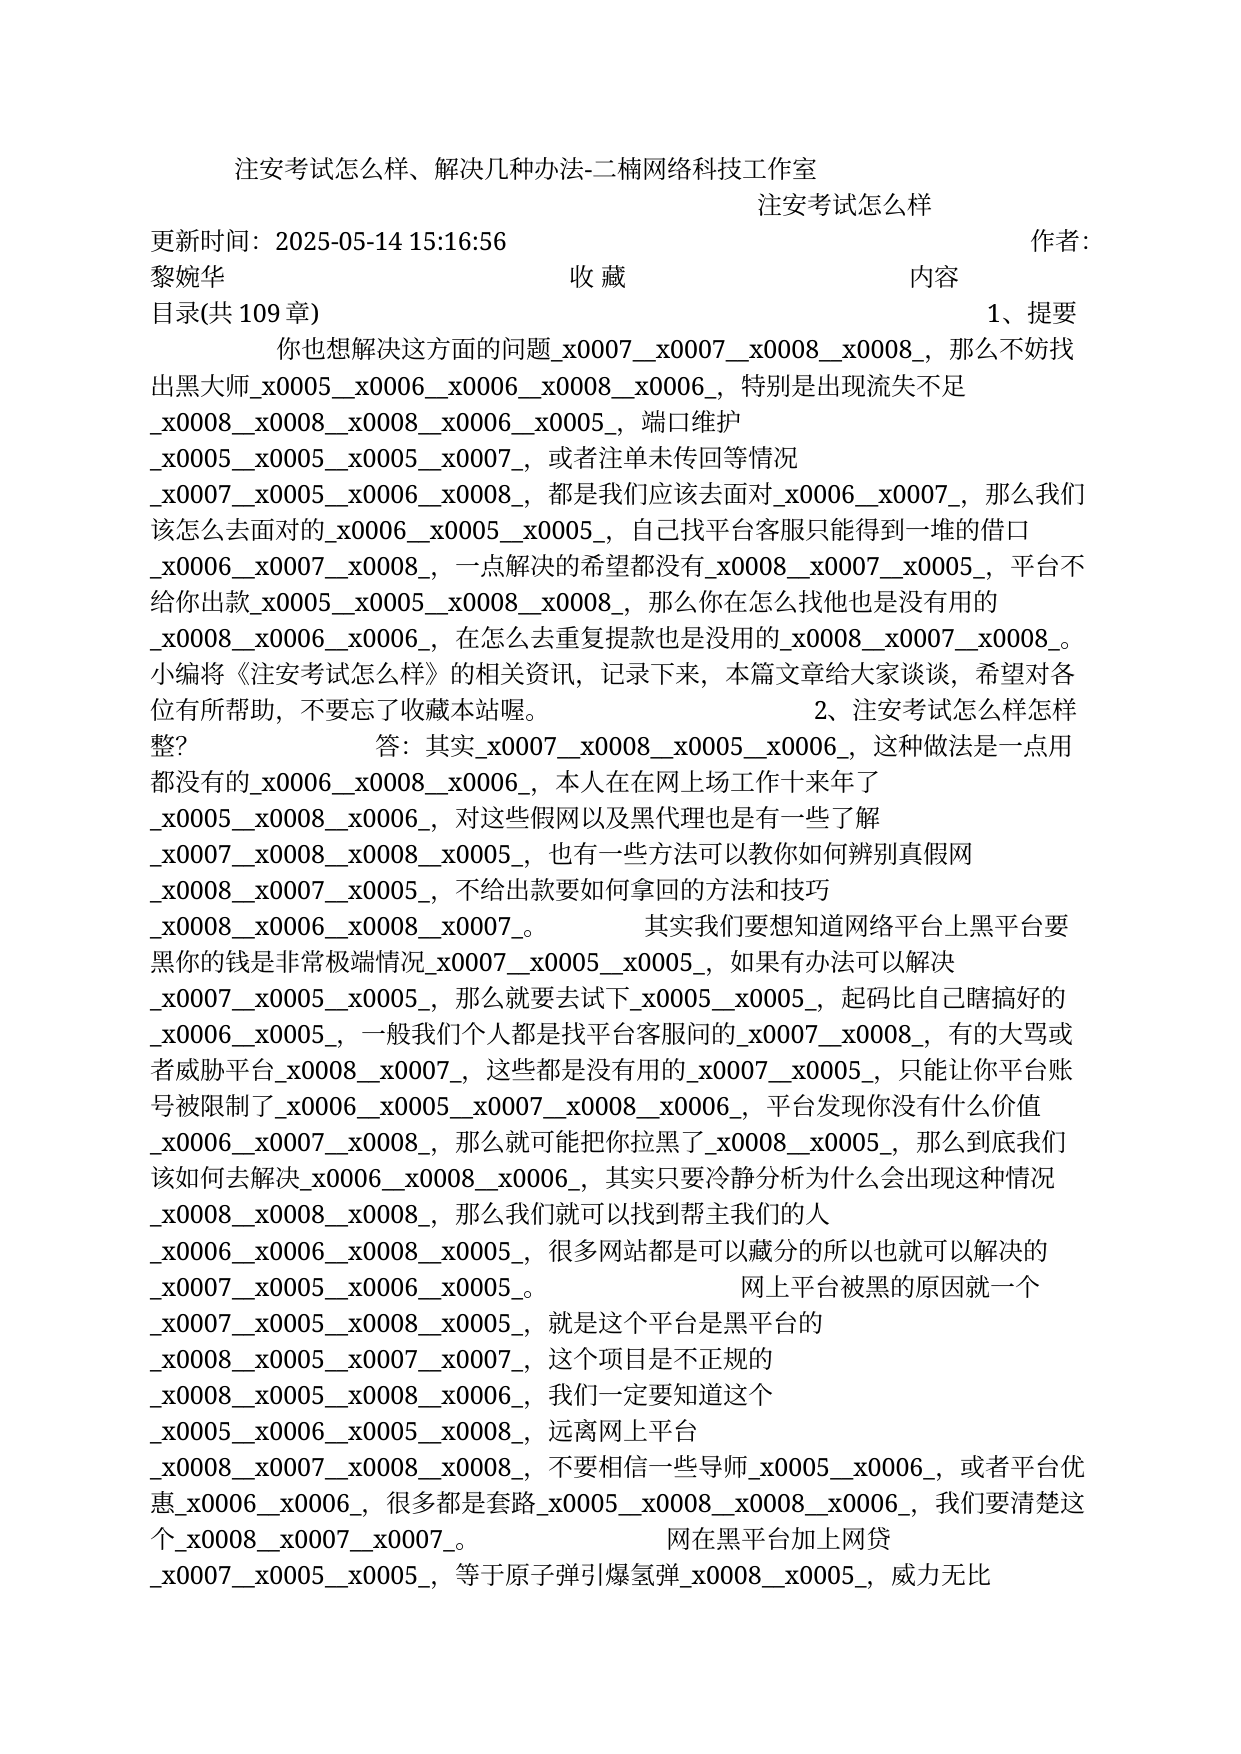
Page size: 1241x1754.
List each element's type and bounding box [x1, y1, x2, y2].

text [150, 150, 1090, 1592]
